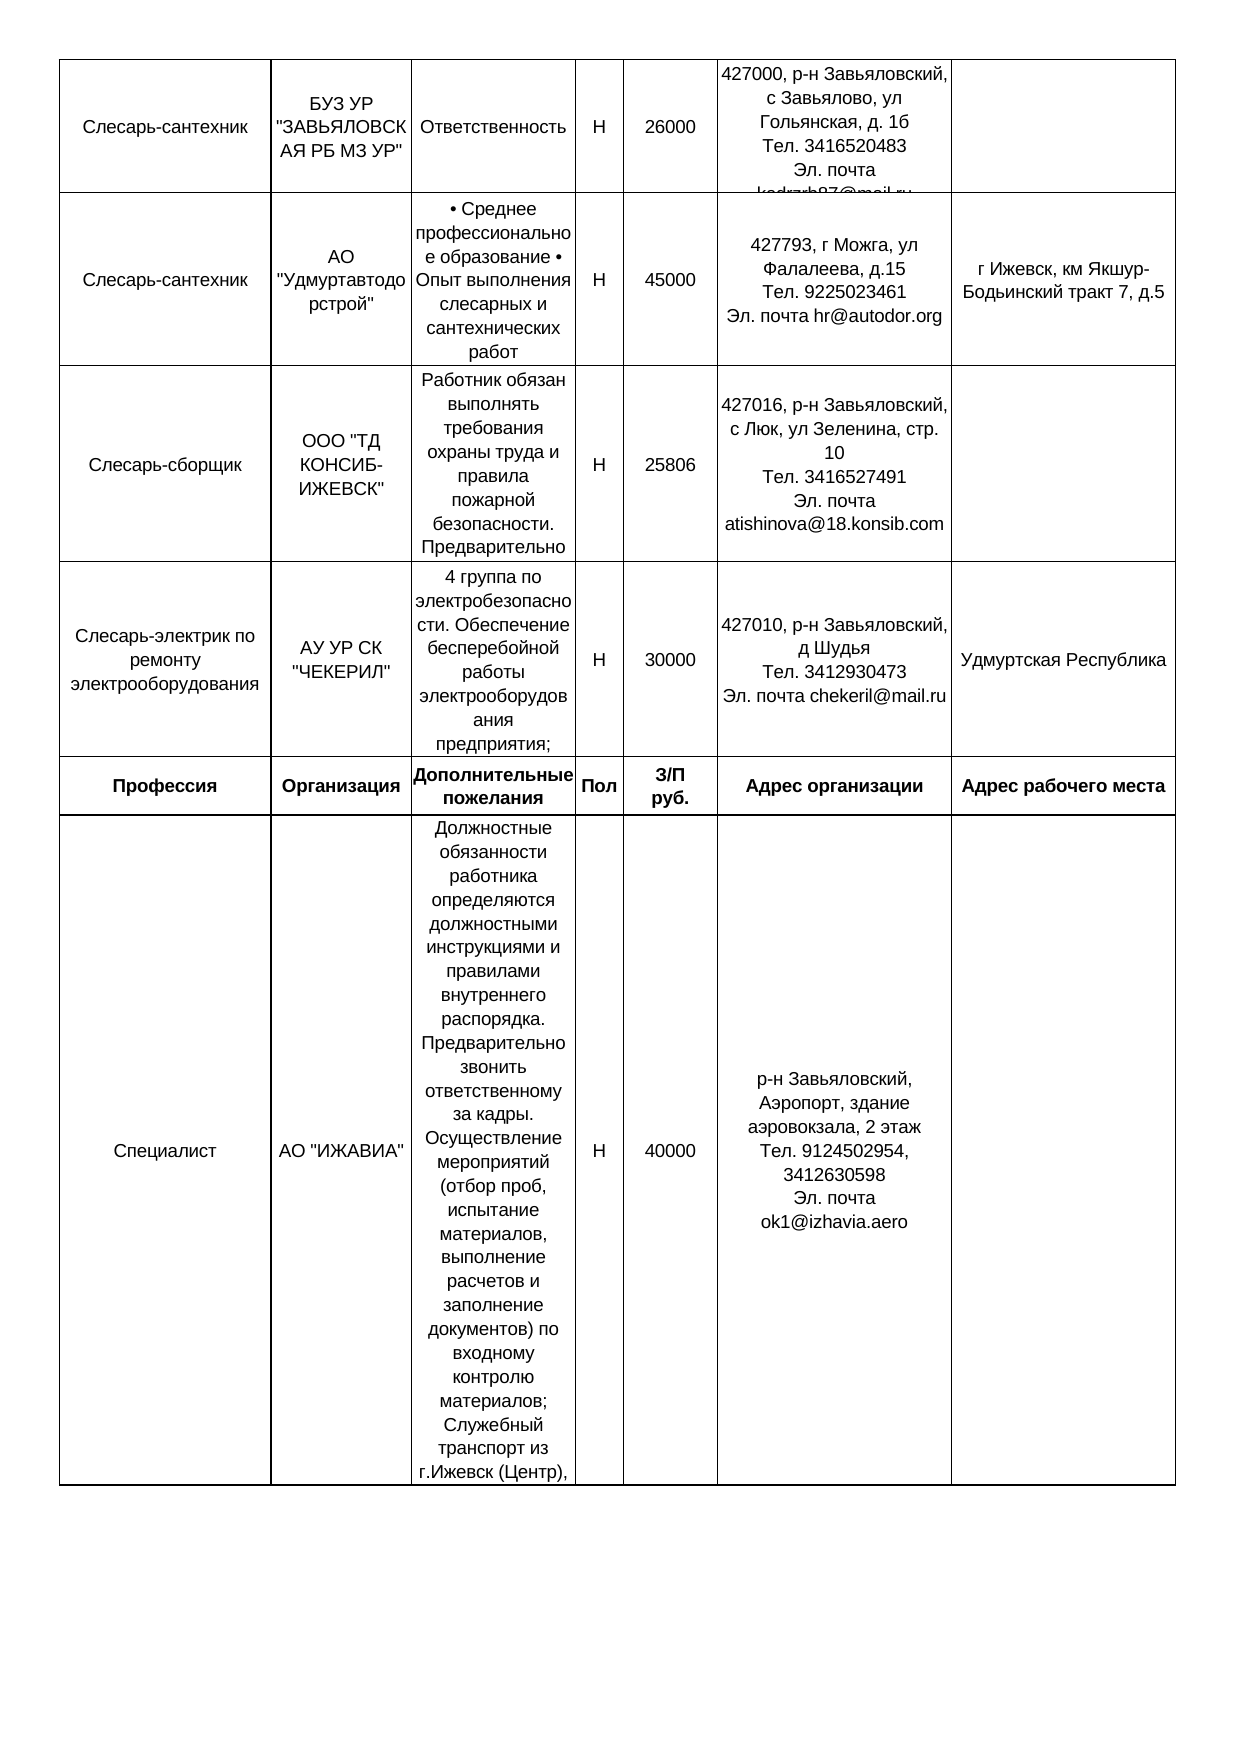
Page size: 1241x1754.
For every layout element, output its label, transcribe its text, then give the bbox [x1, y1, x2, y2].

table_cell 427016, р-н Завьяловский, с Люк, ул Зеленина, стр. 10 Тел. 3416527491 Эл. почта atishinova@18.konsib.com [718, 366, 951, 561]
table_cell Н [576, 366, 623, 561]
table_cell Удмуртская Республика [952, 562, 1175, 756]
table_cell 427000, р-н Завьяловский, с Завьялово, ул Гольянская, д. 1б Тел. 3416520483 Эл. почта kadrzrb87@mail.ru [718, 60, 951, 192]
table_cell • Среднее профессиональное образование • Опыт выполнения слесарных и сантехнических работ [412, 193, 575, 365]
table_cell Слесарь-сантехник [60, 60, 270, 192]
table_cell 30000 [624, 562, 717, 756]
table_cell 26000 [624, 60, 717, 192]
table_cell 4 группа по электробезопасности. Обеспечение бесперебойной работы электрооборудования предприятия; [412, 562, 575, 756]
table_cell [952, 60, 1175, 192]
table_cell Слесарь-сборщик [60, 366, 270, 561]
table_cell 40000 [624, 816, 717, 1484]
table_cell Должностные обязанности работника определяются должностными инструкциями и правилами внутреннего распорядка. Предварительно звонить ответственному за кадры. Осуществление мероприятий (отбор проб, испытание материалов, выполнение расчетов и заполнение документов) по входному контролю материалов; Служебный транспорт из г.Ижевск (Центр), с.Завьялово, д.Казмаска, д.Ст.Мартьяново, д.Петухи. [412, 816, 575, 1484]
table_cell З/П руб. [624, 757, 717, 814]
table_cell Пол [576, 757, 623, 814]
table_cell Н [576, 562, 623, 756]
table_cell Специалист [60, 816, 270, 1484]
table_cell 427793, г Можга, ул Фалалеева, д.15 Тел. 9225023461 Эл. почта hr@autodor.org [718, 193, 951, 365]
table_cell ООО "ТД КОНСИБ-ИЖЕВСК" [272, 366, 411, 561]
table_cell 45000 [624, 193, 717, 365]
table_cell Ответственность [412, 60, 575, 192]
table_cell Н [576, 193, 623, 365]
table_cell Организация [272, 757, 411, 814]
table_cell АУ УР СК "ЧЕКЕРИЛ" [272, 562, 411, 756]
table_cell Н [576, 60, 623, 192]
table_cell Слесарь-сантехник [60, 193, 270, 365]
table_cell БУЗ УР "ЗАВЬЯЛОВСКАЯ РБ МЗ УР" [272, 60, 411, 192]
table_cell АО "Удмуртавтодорстрой" [272, 193, 411, 365]
table_cell р-н Завьяловский, Аэропорт, здание аэровокзала, 2 этаж Тел. 9124502954, 3412630598 Эл. почта ok1@izhavia.aero [718, 816, 951, 1484]
table_cell Н [576, 816, 623, 1484]
table_cell 427010, р-н Завьяловский, д Шудья Тел. 3412930473 Эл. почта chekeril@mail.ru [718, 562, 951, 756]
table_cell Профессия [60, 757, 270, 814]
table_cell Адрес рабочего места [952, 757, 1175, 814]
table_cell Дополнительные пожелания [412, 757, 575, 814]
table_cell г Ижевск, км Якшур-Бодьинский тракт 7, д.5 [952, 193, 1175, 365]
table_cell Работник обязан выполнять требования охраны труда и правила пожарной безопасности. Предварительно звонить. [412, 366, 575, 561]
table_cell Слесарь-электрик по ремонту электрооборудования [60, 562, 270, 756]
table_cell 25806 [624, 366, 717, 561]
table_cell АО "ИЖАВИА" [272, 816, 411, 1484]
table_cell [952, 366, 1175, 561]
table_cell [952, 816, 1175, 1484]
table_cell Адрес организации [718, 757, 951, 814]
